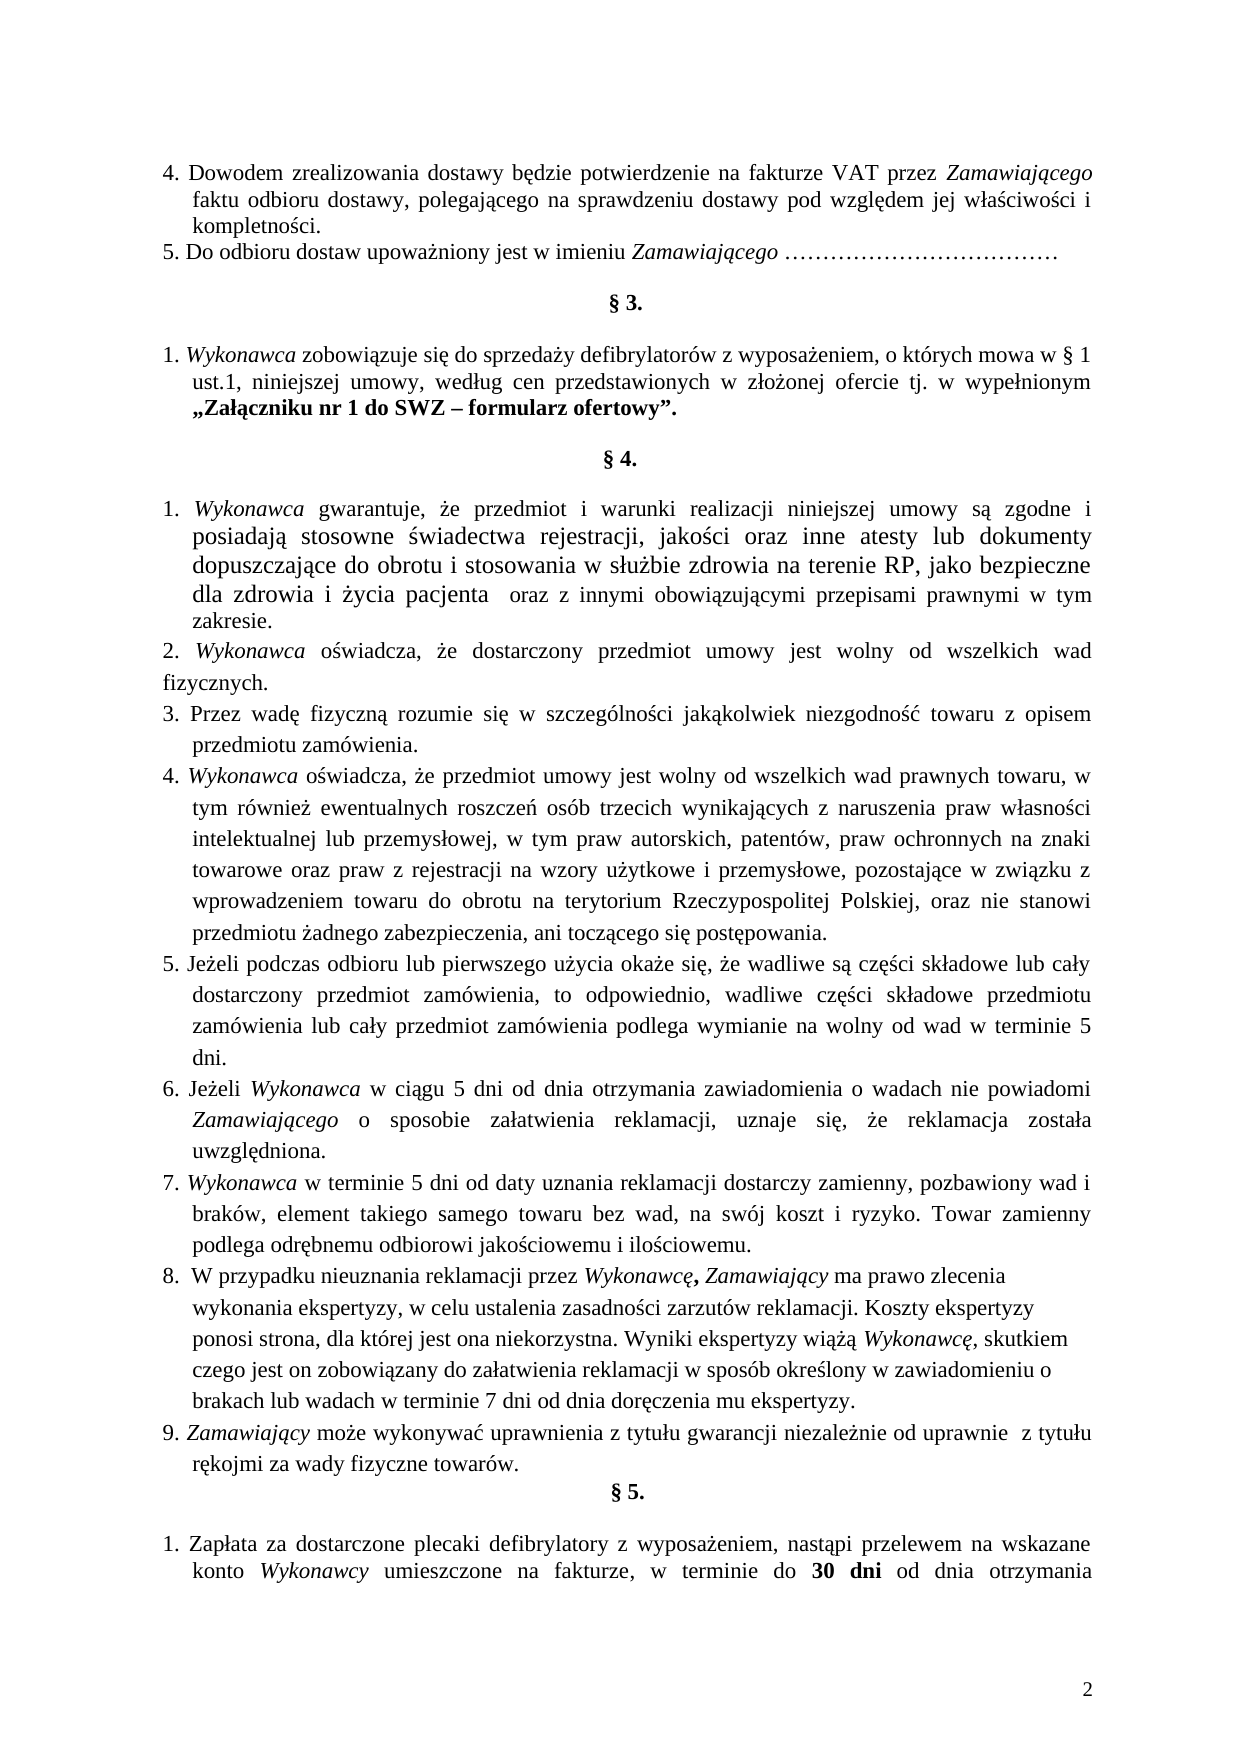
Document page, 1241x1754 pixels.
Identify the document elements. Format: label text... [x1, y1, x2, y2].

text § 5. [162, 1478, 1093, 1504]
text § 3. [162, 289, 1093, 315]
text 1. Wykonawca gwarantuje, że przedmiot i warunki realizacji niniejszej umowy są zgodne i posiadają stosowne świadectwa rejestracji, jakości oraz inne atesty lub dokumenty dopuszczające do obrotu i stosowania w służbie zdrowia na terenie RP, jako bezpieczne dla zdrowia i życia pacjenta oraz z innymi obowiązującymi przepisami prawnymi w tym zakresie. [162, 495, 1093, 634]
text § 4. [162, 444, 1093, 471]
text 5. Jeżeli podczas odbioru lub pierwszego użycia okaże się, że wadliwe są części składowe lub cały dostarczony przedmiot zamówienia, to odpowiednio, wadliwe części składowe przedmiotu zamówienia lub cały przedmiot zamówienia podlega wymianie na wolny od wad w terminie 5 dni. [162, 946, 1093, 1071]
text 3. Przez wadę fizyczną rozumie się w szczególności jakąkolwiek niezgodność towaru z opisem przedmiotu zamówienia. [162, 696, 1093, 759]
text 4. Wykonawca oświadcza, że przedmiot umowy jest wolny od wszelkich wad prawnych towaru, w tym również ewentualnych roszczeń osób trzecich wynikających z naruszenia praw własności intelektualnej lub przemysłowej, w tym praw autorskich, patentów, praw ochronnych na znaki towarowe oraz praw z rejestracji na wzory użytkowe i przemysłowe, pozostające w związku z wprowadzeniem towaru do obrotu na terytorium Rzeczypospolitej Polskiej, oraz nie stanowi przedmiotu żadnego zabezpieczenia, ani toczącego się postępowania. [162, 759, 1093, 946]
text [162, 1530, 1093, 1583]
text 8. W przypadku nieuznania reklamacji przez Wykonawcę, Zamawiający ma prawo zlecenia wykonania ekspertyzy, w celu ustalenia zasadności zarzutów reklamacji. Koszty ekspertyzy ponosi strona, dla której jest ona niekorzystna. Wyniki ekspertyzy wiążą Wykonawcę, skutkiem czego jest on zobowiązany do załatwienia reklamacji w sposób określony w zawiadomieniu o brakach lub wadach w terminie 7 dni od dnia doręczenia mu ekspertyzy. [162, 1259, 1093, 1415]
text 4. Dowodem zrealizowania dostawy będzie potwierdzenie na fakturze VAT przez Zamawiającego faktu odbioru dostawy, polegającego na sprawdzeniu dostawy pod względem jej właściwości i kompletności. [162, 159, 1093, 238]
text 2. Wykonawca oświadcza, że dostarczony przedmiot umowy jest wolny od wszelkich wad fizycznych. [162, 634, 1093, 696]
text 1. Wykonawca zobowiązuje się do sprzedaży defibrylatorów z wyposażeniem, o których mowa w § 1 ust.1, niniejszej umowy, według cen przedstawionych w złożonej ofercie tj. w wypełnionym „Załączniku nr 1 do SWZ – formularz ofertowy”. [162, 341, 1093, 421]
text 6. Jeżeli Wykonawca w ciągu 5 dni od dnia otrzymania zawiadomienia o wadach nie powiadomi Zamawiającego o sposobie załatwienia reklamacji, uznaje się, że reklamacja została uwzględniona. [162, 1071, 1093, 1165]
text 9. Zamawiający może wykonywać uprawnienia z tytułu gwarancji niezależnie od uprawnie z tytułu rękojmi za wady fizyczne towarów. [162, 1415, 1093, 1478]
text 5. Do odbioru dostaw upoważniony jest w imieniu Zamawiającego ……………………………… [162, 238, 1093, 265]
text 7. Wykonawca w terminie 5 dni od daty uznania reklamacji dostarczy zamienny, pozbawiony wad i braków, element takiego samego towaru bez wad, na swój koszt i ryzyko. Towar zamienny podlega odrębnemu odbiorowi jakościowemu i ilościowemu. [162, 1165, 1093, 1259]
